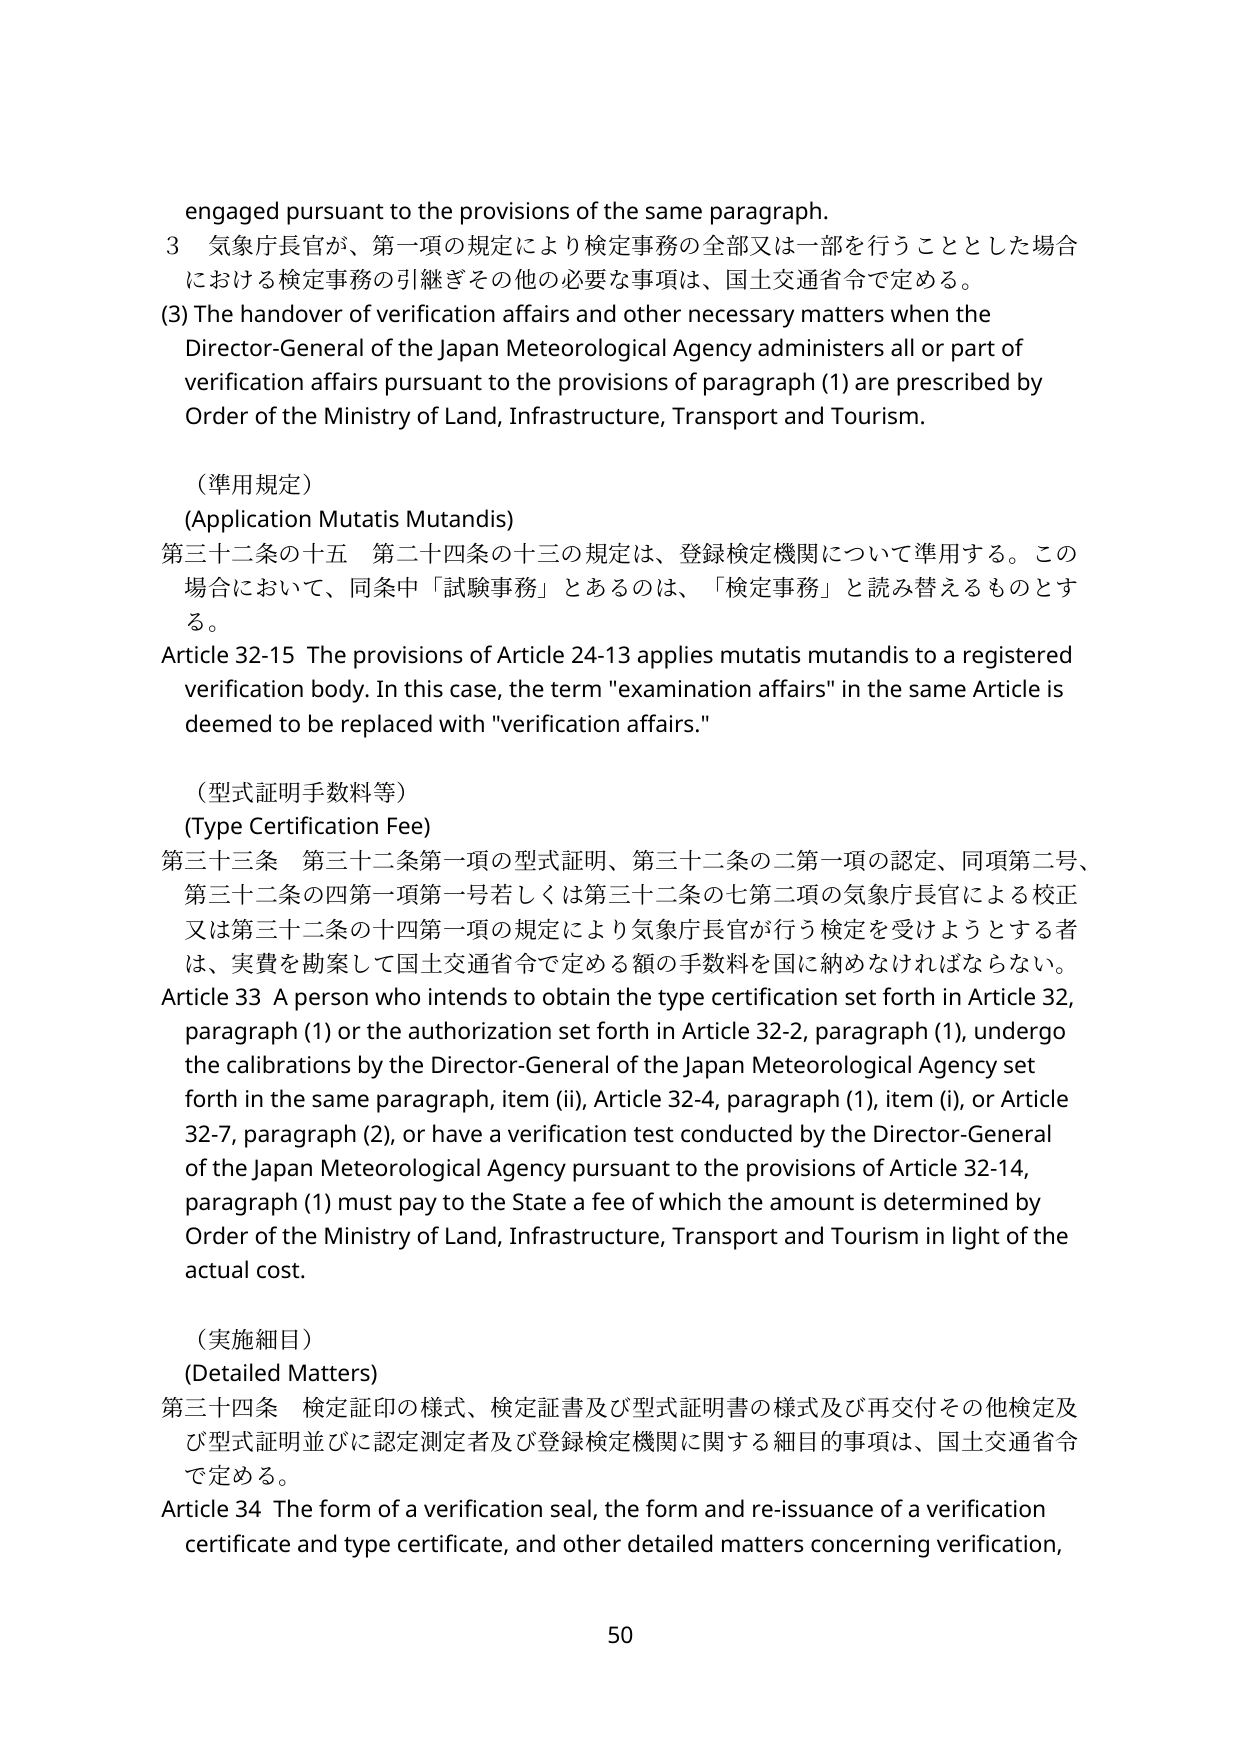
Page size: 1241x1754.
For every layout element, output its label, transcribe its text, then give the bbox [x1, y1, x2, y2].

text (3) The handover of verification affairs and other necessary matters when the Director-General of the Japan Meteorological Agency administers all or part of verification affairs pursuant to the provisions of paragraph (1) are prescribed by Order of the Ministry of Land, Infrastructure, Transport and Tourism. [161, 296, 1079, 433]
text （型式証明手数料等） [184, 774, 1079, 809]
text 第三十二条の十五 第二十四条の十三の規定は、登録検定機関について準用する。この場合において、同条中「試験事務」とあるのは、「検定事務」と読み替えるものとする。 [161, 535, 1079, 638]
text Article 33 A person who intends to obtain the type certification set forth in Article 32, paragraph (1) or the authorization set forth in Article 32-2, paragraph (1), undergo the calibrations by the Director-General of the Japan Meteorological Agency set forth in the same paragraph, item (ii), Article 32-4, paragraph (1), item (i), or Article 32-7, paragraph (2), or have a verification test conducted by the Director-General of the Japan Meteorological Agency pursuant to the provisions of Article 32-14, paragraph (1) must pay to the State a fee of which the amount is determined by Order of the Ministry of Land, Infrastructure, Transport and Tourism in light of the actual cost. [161, 979, 1079, 1287]
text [161, 194, 1079, 228]
text (Type Certification Fee) [184, 809, 1079, 843]
text （準用規定） [184, 467, 1079, 501]
text (Application Mutatis Mutandis) [184, 501, 1079, 535]
text 第三十三条 第三十二条第一項の型式証明、第三十二条の二第一項の認定、同項第二号、第三十二条の四第一項第一号若しくは第三十二条の七第二項の気象庁長官による校正又は第三十二条の十四第一項の規定により気象庁長官が行う検定を受けようとする者は、実費を勘案して国土交通省令で定める額の手数料を国に納めなければならない。 [161, 843, 1079, 979]
text (Detailed Matters) [184, 1355, 1079, 1389]
text ３ 気象庁長官が、第一項の規定により検定事務の全部又は一部を行うこととした場合における検定事務の引継ぎその他の必要な事項は、国土交通省令で定める。 [161, 228, 1079, 296]
text 第三十四条 検定証印の様式、検定証書及び型式証明書の様式及び再交付その他検定及び型式証明並びに認定測定者及び登録検定機関に関する細目的事項は、国土交通省令で定める。 [161, 1389, 1079, 1492]
text （実施細目） [184, 1321, 1079, 1355]
text Article 32-15 The provisions of Article 24-13 applies mutatis mutandis to a registered verification body. In this case, the term "examination affairs" in the same Article is deemed to be replaced with "verification affairs." [161, 638, 1079, 740]
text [161, 1492, 1079, 1560]
